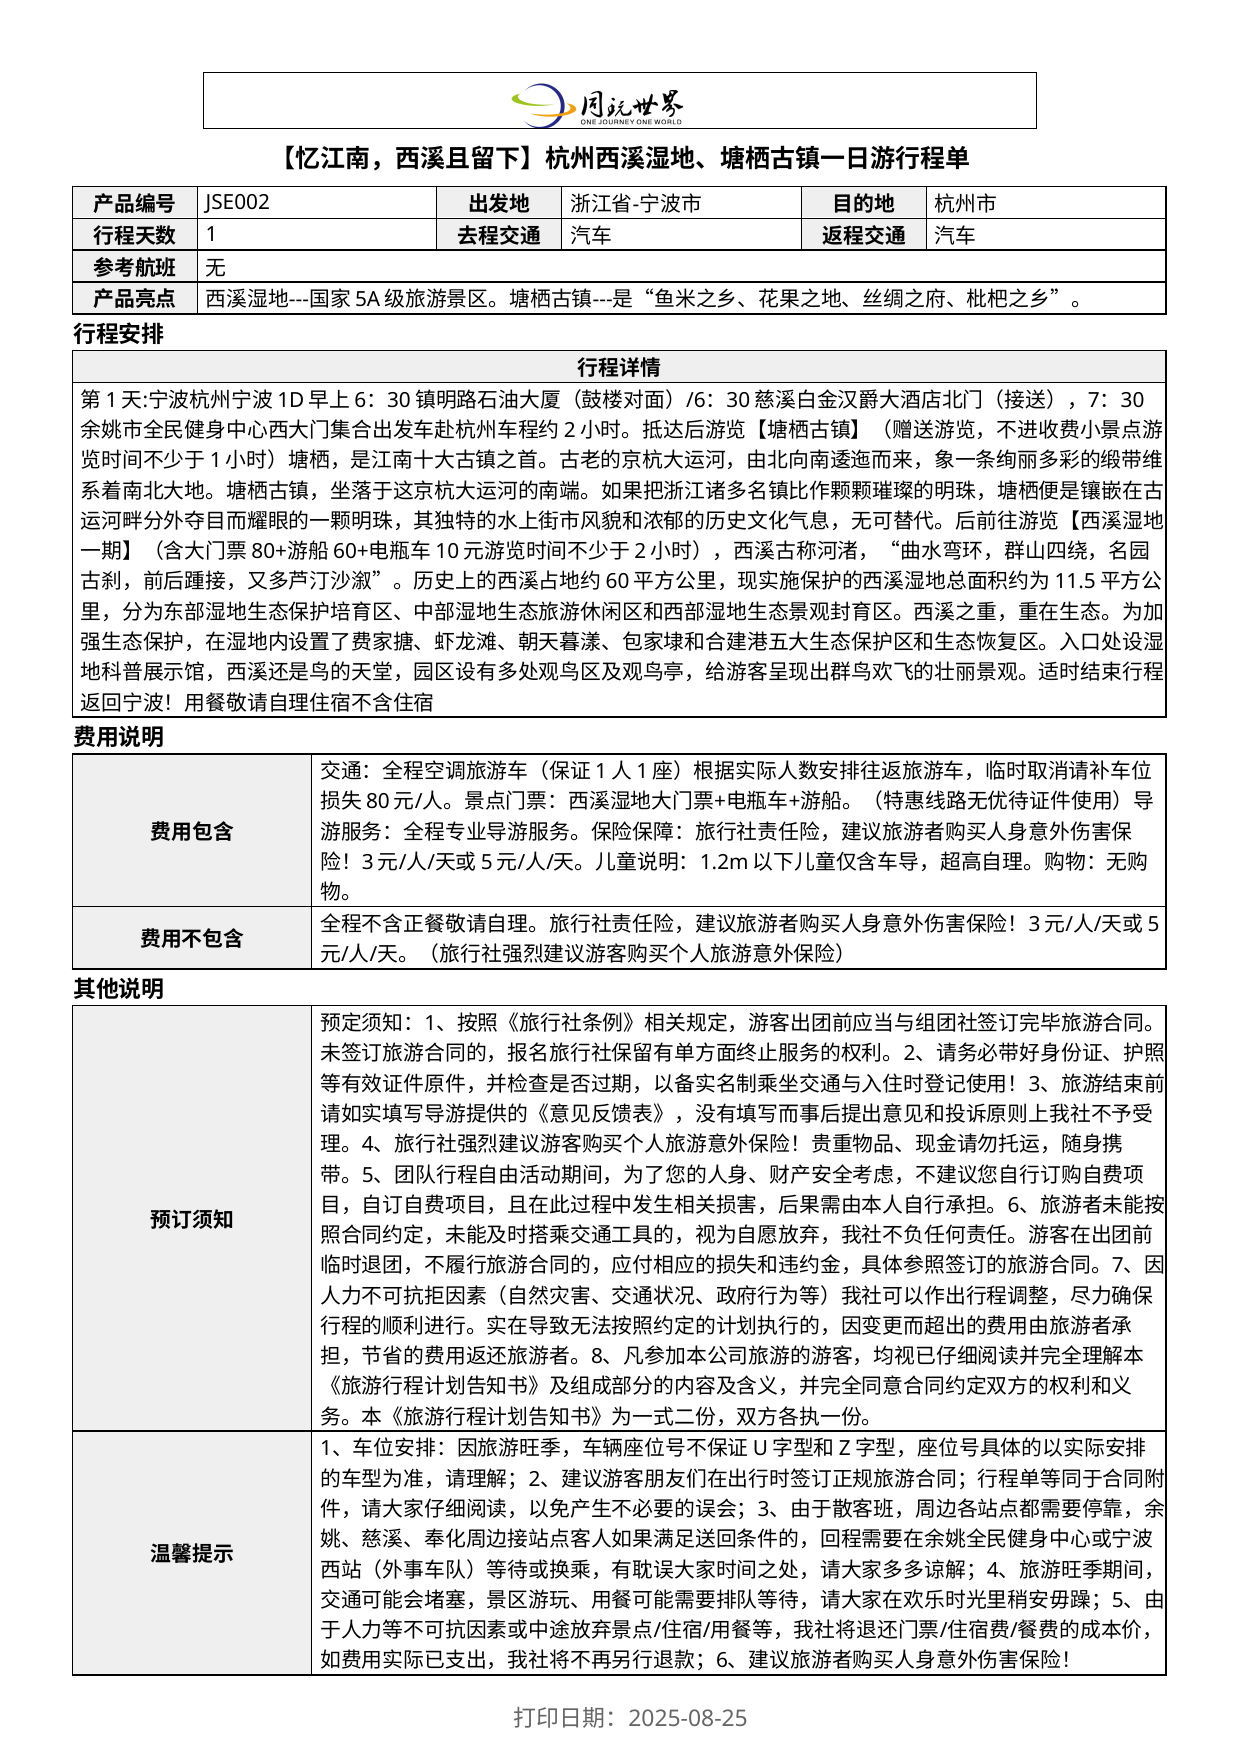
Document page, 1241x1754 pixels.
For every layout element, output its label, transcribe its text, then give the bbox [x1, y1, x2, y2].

table_header 费用包含 [73, 755, 311, 906]
table_cell 1、车位安排：因旅游旺季，车辆座位号不保证U字型和Z字型，座位号具体的以实际安排的车型为准，请理解； [312, 1432, 1165, 1674]
table_header 行程详情 [73, 351, 1165, 382]
table_cell 产品亮点 [73, 283, 197, 313]
table_cell 第1天:宁波杭州宁波1D [73, 383, 1165, 716]
table_cell 行程天数 [73, 219, 197, 249]
table_cell 西溪湿地---国家5A级旅游景区。 [198, 283, 1165, 313]
text 其他说明 [73, 971, 1167, 1004]
table_header 产品编号 [73, 187, 197, 217]
table_cell 参考航班 [73, 251, 197, 281]
table_header 浙江省-宁波市 [562, 187, 801, 217]
table_cell 费用不包含 [73, 907, 311, 968]
table_header 目的地 [802, 187, 926, 217]
text 行程安排 [73, 316, 1167, 349]
picture [204, 73, 1036, 128]
table_cell 返程交通 [802, 219, 926, 249]
table_cell 去程交通 [437, 219, 561, 249]
table_header 交通：全程空调旅游车（保证1人1座）根据实际人数安排往返旅游车，临时取消请补车位损失80元/人。 [312, 755, 1165, 906]
table_header 杭州市 [927, 187, 1165, 217]
table_cell 温馨提示 [73, 1432, 311, 1674]
table_cell 1 [198, 219, 436, 249]
table_cell 汽车 [927, 219, 1165, 249]
table_header 出发地 [437, 187, 561, 217]
table_cell 无 [198, 251, 1165, 281]
table_cell 全程不含正餐敬请自理。 [312, 907, 1165, 968]
table_header 预订须知 [73, 1006, 311, 1430]
table_header JSE002 [198, 187, 436, 217]
text 【忆江南，西溪且留下】杭州西溪湿地、塘栖古镇一日游行程单 [73, 139, 1167, 175]
text 费用说明 [73, 718, 1167, 752]
table_cell 汽车 [562, 219, 801, 249]
table_header 预定须知： [312, 1006, 1165, 1430]
